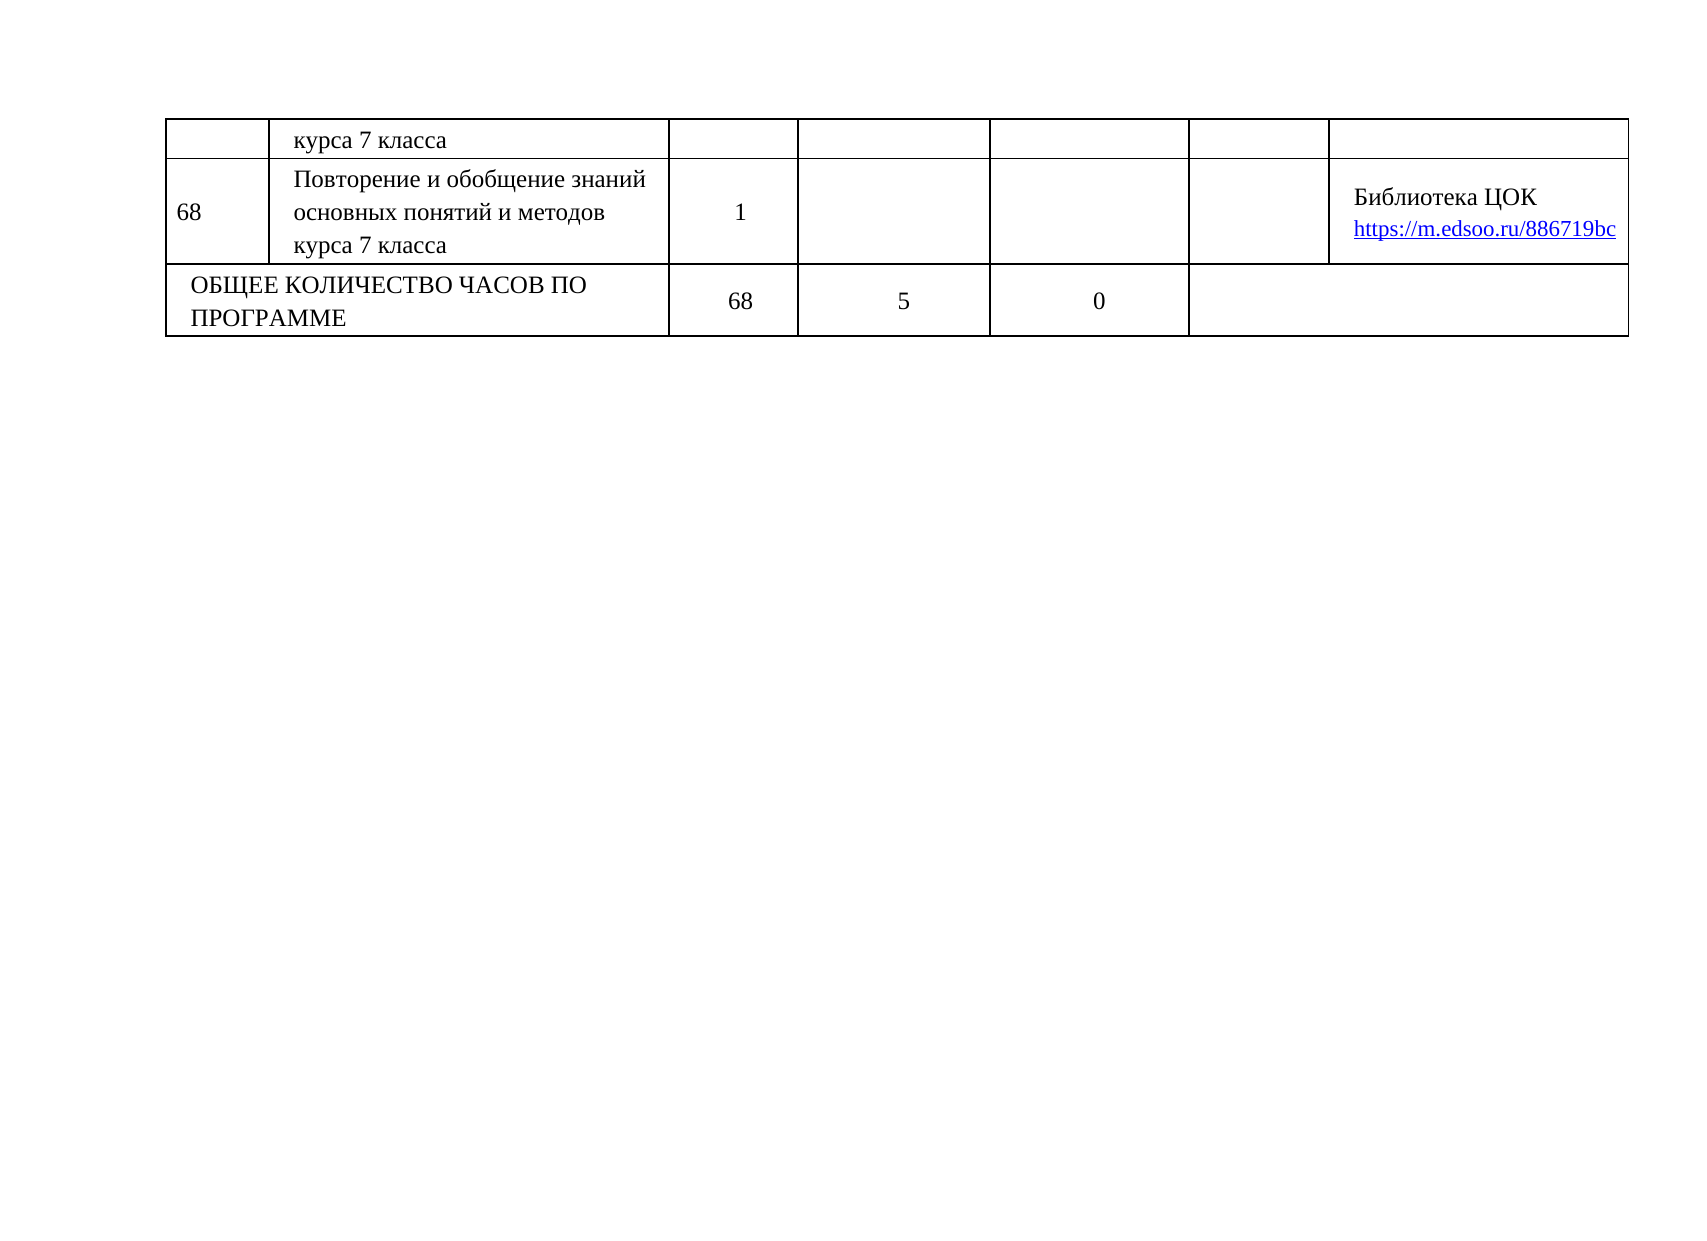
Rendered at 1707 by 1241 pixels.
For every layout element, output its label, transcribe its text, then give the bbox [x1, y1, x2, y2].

table_cell Библиотека ЦОК https://m.edsoo.ru/886719bc [1330, 159, 1628, 263]
table_cell [991, 159, 1188, 263]
table_cell [1190, 159, 1328, 263]
table_cell 68 [670, 265, 797, 335]
table_cell [991, 120, 1188, 157]
table_cell 1 [670, 120, 797, 157]
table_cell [270, 159, 668, 263]
table_cell 68 [167, 159, 268, 263]
table_cell [1190, 265, 1628, 335]
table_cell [270, 120, 668, 157]
table_cell 0 [991, 265, 1188, 335]
table_cell [1190, 120, 1328, 157]
table_cell [799, 159, 989, 263]
table_cell [1330, 120, 1628, 157]
table_cell ОБЩЕЕ КОЛИЧЕСТВО ЧАСОВ ПО ПРОГРАММЕ [167, 265, 668, 335]
table_cell 5 [799, 265, 989, 335]
table_cell 1 [670, 159, 797, 263]
table_cell 67 [167, 120, 268, 157]
table_cell [799, 120, 989, 157]
